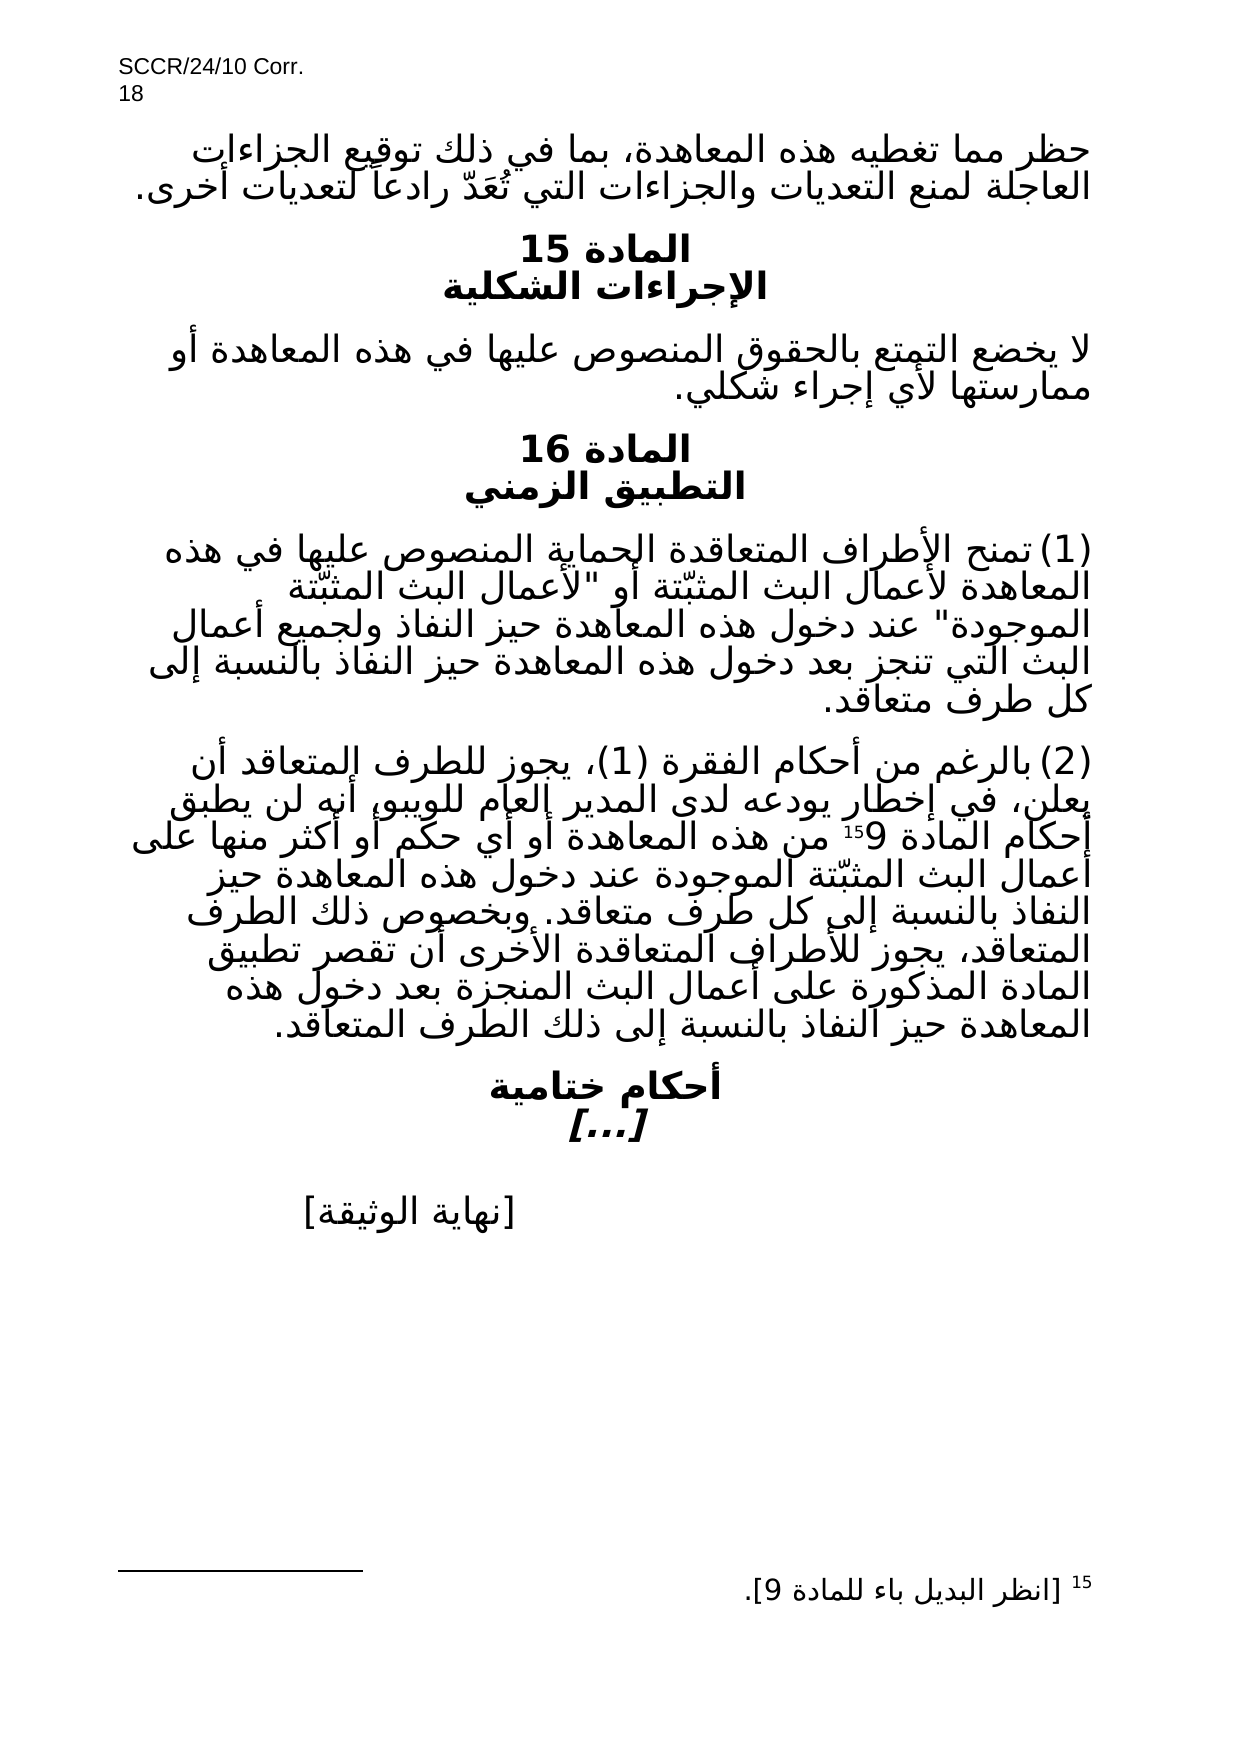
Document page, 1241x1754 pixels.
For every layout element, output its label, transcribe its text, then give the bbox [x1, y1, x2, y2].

text [نهاية الوثيقة] [387, 1195, 479, 1232]
text المادة 16 [118, 432, 1092, 470]
text (1) تمنح الأطراف المتعاقدة الحماية المنصوص عليها في هذه المعاهدة لأعمال البث المثبّتة أو "لأعمال البث المثبّتة الموجودة" عند دخول هذه المعاهدة حيز النفاذ ولجميع أعمال البث التي تنجز بعد دخول هذه المعاهدة حيز النفاذ بالنسبة إلى كل طرف متعاقد. [118, 532, 1092, 720]
text الإجراءات الشكلية [118, 270, 745, 307]
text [118, 132, 1092, 207]
text [نهاية الوثيقة] [118, 1195, 403, 1232]
text التطبيق الزمني [118, 470, 567, 507]
text التطبيق الزمني [551, 470, 673, 507]
text (2) بالرغم من أحكام الفقرة (1)، يجوز للطرف المتعاقد أن يعلن، في إخطار يودعه لدى المدير العام للويبو، أنه لن يطبق أحكام المادة 9 من هذه المعاهدة أو أي حكم أو أكثر منها على أعمال البث المثبّتة الموجودة عند دخول هذه المعاهدة حيز النفاذ بالنسبة إلى كل طرف متعاقد. وبخصوص ذلك الطرف المتعاقد، يجوز للأطراف المتعاقدة الأخرى أن تقصر تطبيق المادة المذكورة على أعمال البث المنجزة بعد دخول هذه المعاهدة حيز النفاذ بالنسبة إلى ذلك الطرف المتعاقد. [118, 745, 1092, 1045]
text لا يخضع التمتع بالحقوق المنصوص عليها في هذه المعاهدة أو ممارستها لأي إجراء شكلي. [118, 332, 1092, 407]
text [...] [118, 1107, 1092, 1145]
text المادة 15 [118, 232, 1092, 270]
text [نهاية الوثيقة] [469, 1195, 516, 1232]
text التطبيق الزمني [627, 470, 1092, 507]
text أحكام ختامية [118, 1070, 1092, 1107]
text الإجراءات الشكلية [733, 270, 1092, 307]
